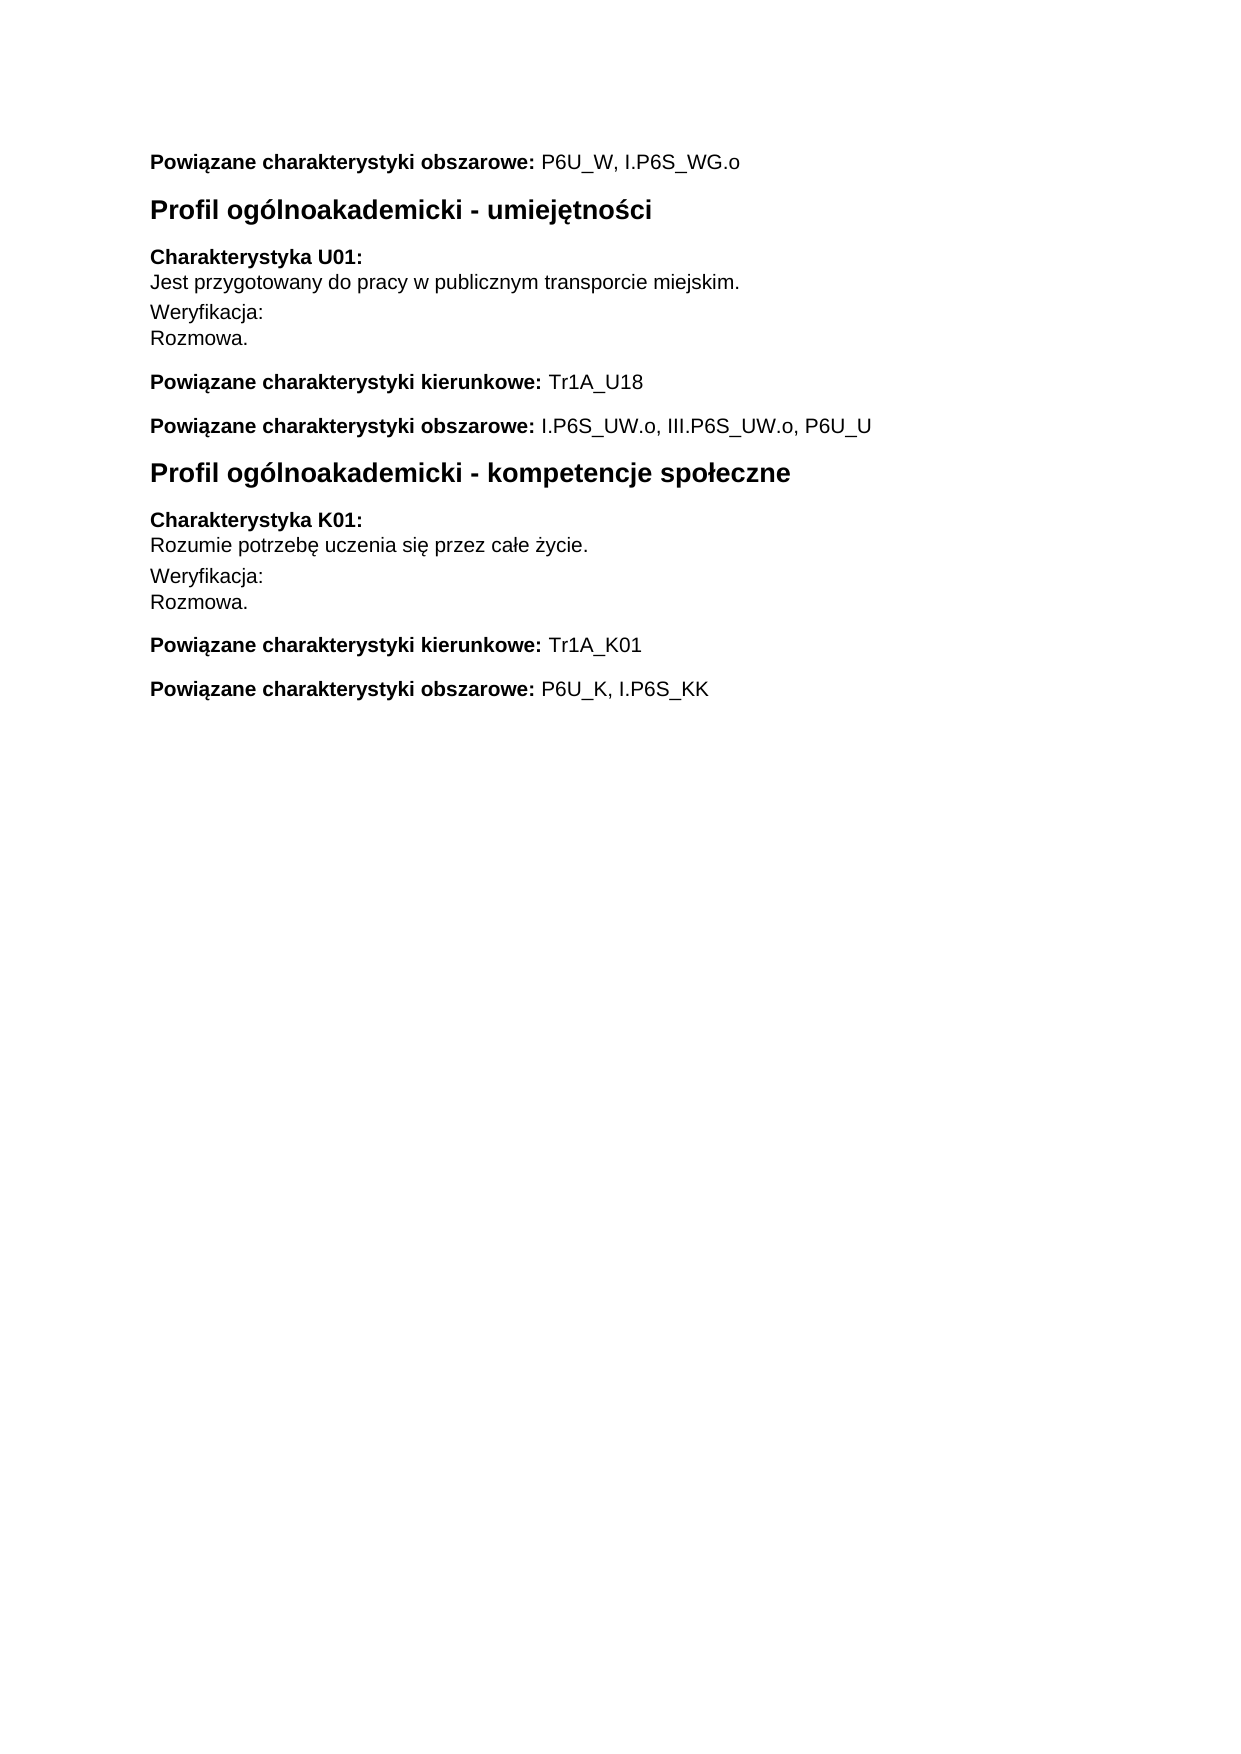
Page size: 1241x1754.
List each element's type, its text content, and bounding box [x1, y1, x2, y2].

text Powiązane charakterystyki obszarowe: P6U_K, I.P6S_KK [150, 677, 1090, 701]
text Powiązane charakterystyki obszarowe: I.P6S_UW.o, III.P6S_UW.o, P6U_U [150, 413, 1090, 437]
text Weryfikacja: [150, 563, 1090, 587]
subtitle Profil ogólnoakademicki - kompetencje społeczne [150, 457, 1090, 488]
text Rozumie potrzebę uczenia się przez całe życie. [150, 533, 1090, 557]
text Rozmowa. [150, 326, 1090, 350]
text Jest przygotowany do pracy w publicznym transporcie miejskim. [150, 270, 1090, 294]
text Charakterystyka K01: [150, 508, 1090, 532]
text Charakterystyka U01: [150, 245, 1090, 269]
text Powiązane charakterystyki obszarowe: P6U_W, I.P6S_WG.o [150, 150, 1090, 174]
subtitle Profil ogólnoakademicki - umiejętności [150, 194, 1090, 225]
text Powiązane charakterystyki kierunkowe: Tr1A_K01 [150, 633, 1090, 657]
text Rozmowa. [150, 589, 1090, 613]
text Weryfikacja: [150, 300, 1090, 324]
text Powiązane charakterystyki kierunkowe: Tr1A_U18 [150, 370, 1090, 394]
